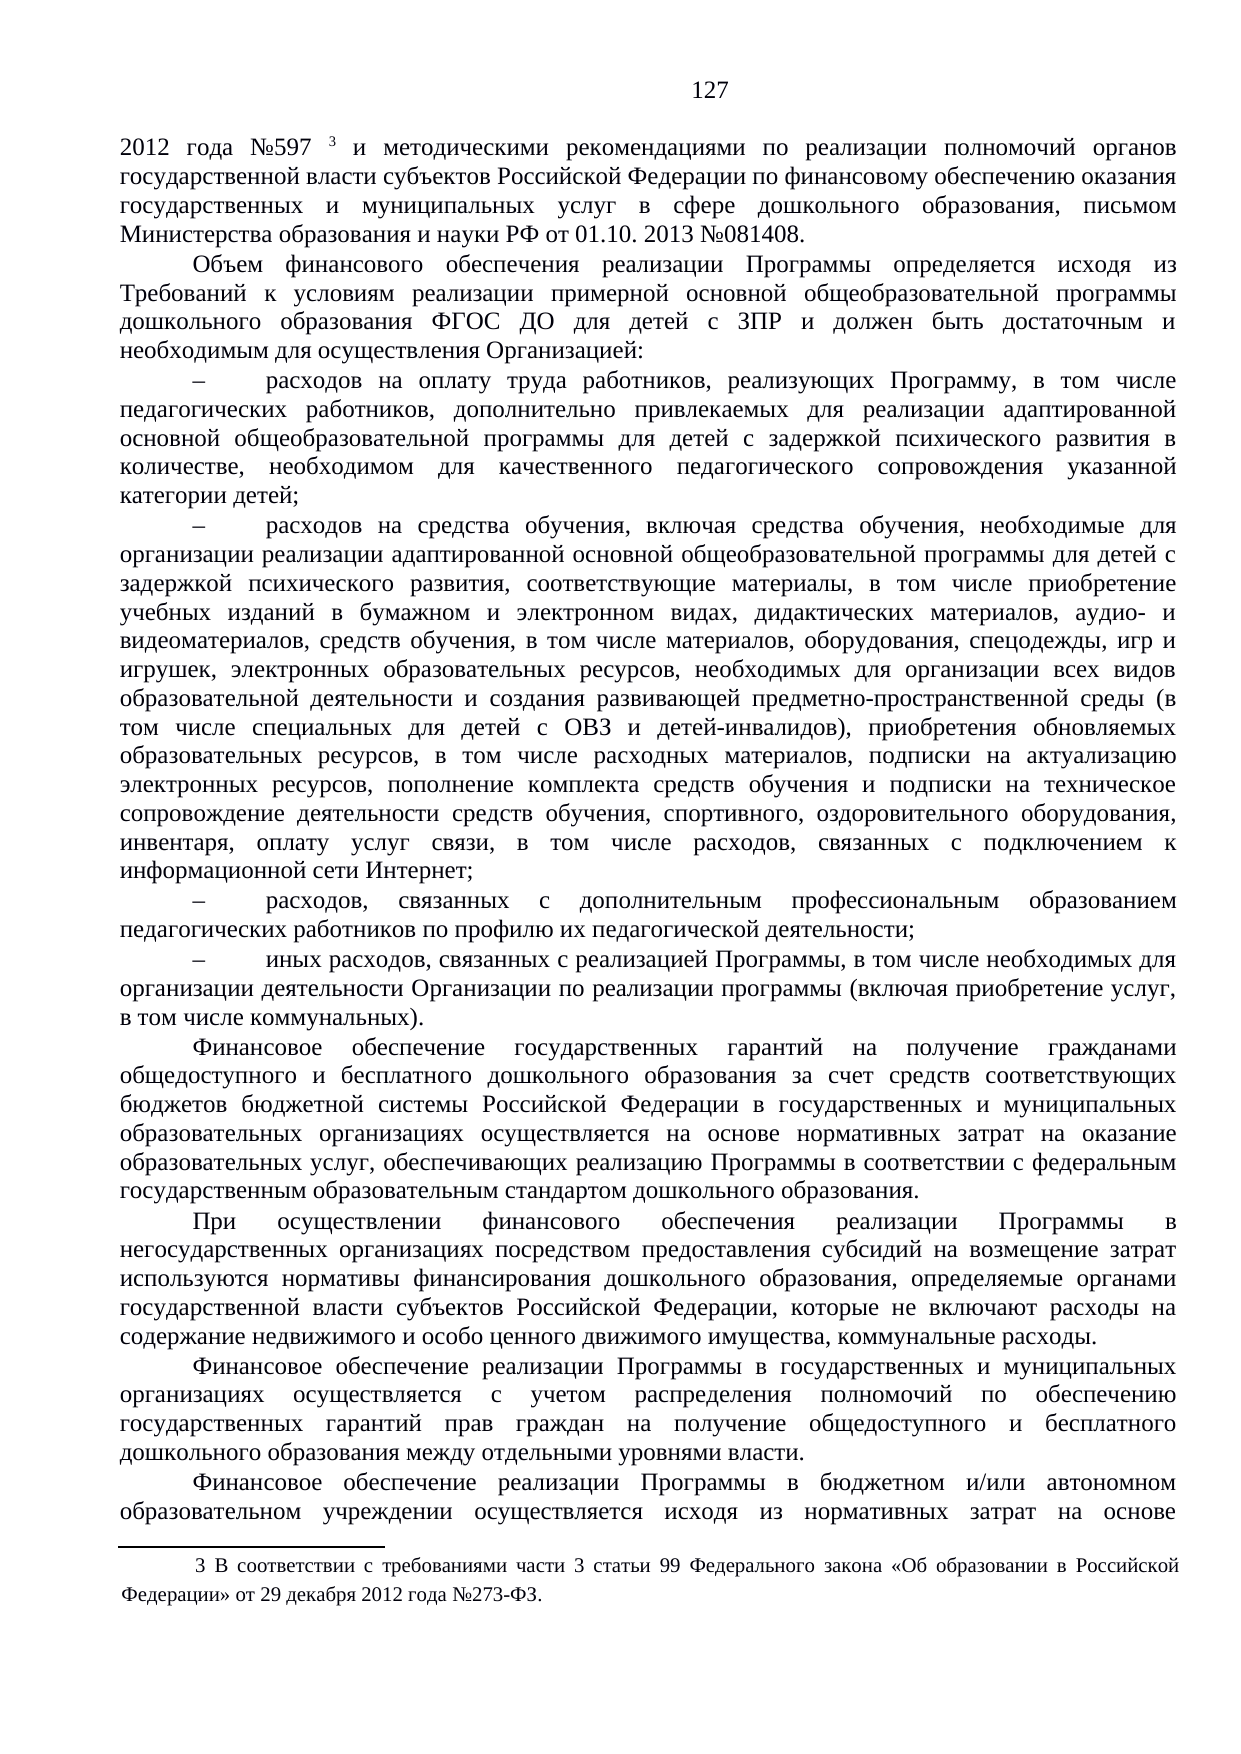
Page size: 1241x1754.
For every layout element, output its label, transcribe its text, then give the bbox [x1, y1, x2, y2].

text При осуществлении финансового обеспечения реализации Программы в негосударственных организациях посредством предоставления субсидий на возмещение затрат используются нормативы финансирования дошкольного образования, определяемые органами государственной власти субъектов Российской Федерации, которые не включают расходы на содержание недвижимого и особо ценного движимого имущества, коммунальные расходы. [119, 1206, 1177, 1349]
list иных расходов, связанных с реализацией Программы, в том числе необходимых для организации деятельности Организации по реализации программы (включая приобретение услуг, в том числе коммунальных). [119, 944, 1177, 1031]
text Финансовое обеспечение государственных гарантий на получение гражданами общедоступного и бесплатного дошкольного образования за счет средств соответствующих бюджетов бюджетной системы Российской Федерации в государственных и муниципальных образовательных организациях осуществляется на основе нормативных затрат на оказание образовательных услуг, обеспечивающих реализацию Программы в соответствии с федеральным государственным образовательным стандартом дошкольного образования. [119, 1032, 1177, 1204]
text Финансовое обеспечение реализации Программы в государственных и муниципальных организациях осуществляется с учетом распределения полномочий по обеспечению государственных гарантий прав граждан на получение общедоступного и бесплатного дошкольного образования между отдельными уровнями власти. [119, 1351, 1177, 1466]
list расходов на средства обучения, включая средства обучения, необходимые для организации реализации адаптированной основной общеобразовательной программы для детей с задержкой психического развития, соответствующие материалы, в том числе приобретение учебных изданий в бумажном и электронном видах, дидактических материалов, аудио- и видеоматериалов, средств обучения, в том числе материалов, оборудования, спецодежды, игр и игрушек, электронных образовательных ресурсов, необходимых для организации всех видов образовательной деятельности и создания развивающей предметно-пространственной среды (в том числе специальных для детей с ОВЗ и детей-инвалидов), приобретения обновляемых образовательных ресурсов, в том числе расходных материалов, подписки на актуализацию электронных ресурсов, пополнение комплекта средств обучения и подписки на техническое сопровождение деятельности средств обучения, спортивного, оздоровительного оборудования, инвентаря, оплату услуг связи, в том числе расходов, связанных с подключением к информационной сети Интернет; [119, 510, 1177, 884]
text Объем финансового обеспечения реализации Программы определяется исходя из Требований к условиям реализации примерной основной общеобразовательной программы дошкольного образования ФГОС ДО для детей с ЗПР и должен быть достаточным и необходимым для осуществления Организацией: [119, 249, 1177, 364]
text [119, 1467, 1177, 1525]
list расходов на оплату труда работников, реализующих Программу, в том числе педагогических работников, дополнительно привлекаемых для реализации адаптированной основной общеобразовательной программы для детей с задержкой психического развития в количестве, необходимом для качественного педагогического сопровождения указанной категории детей; [119, 365, 1177, 509]
list расходов, связанных с дополнительным профессиональным образованием педагогических работников по профилю их педагогической деятельности; [119, 885, 1177, 943]
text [119, 132, 1177, 247]
